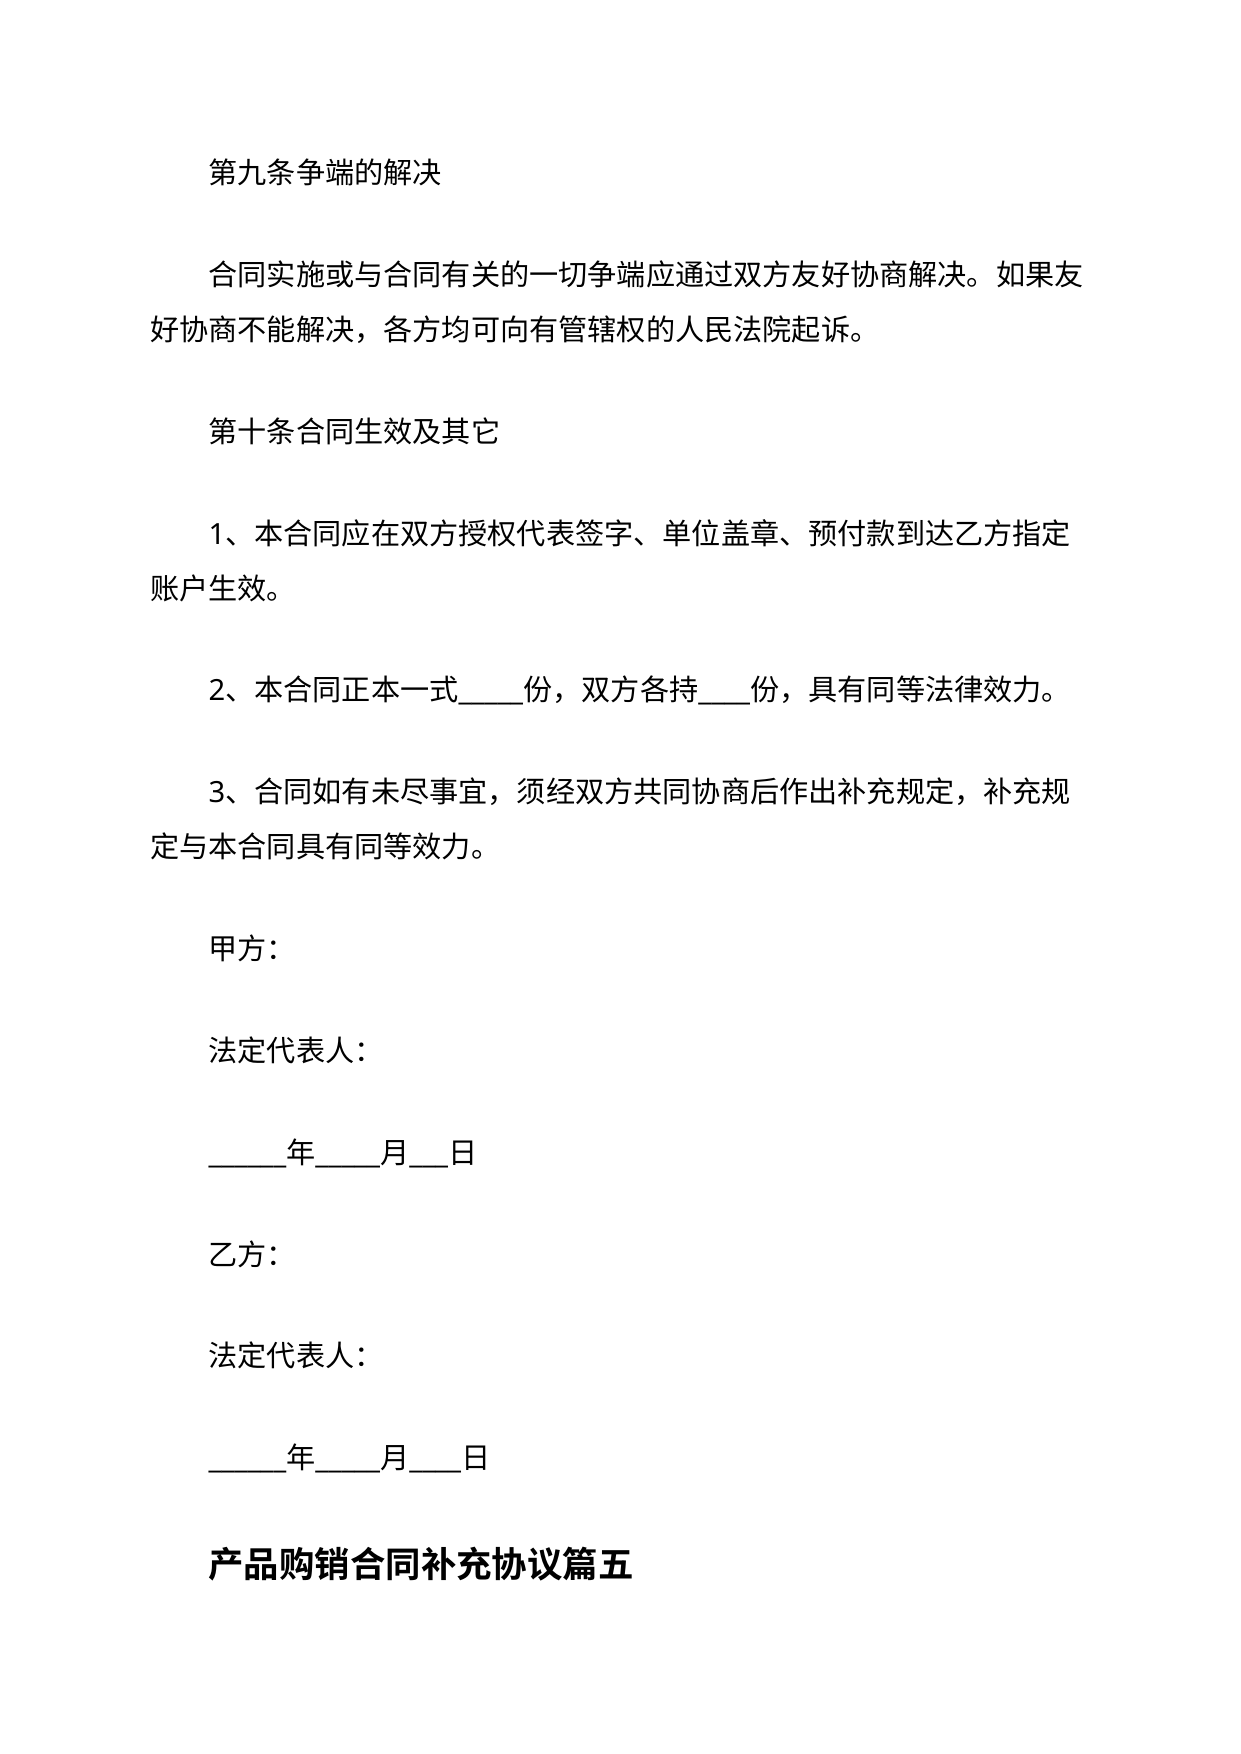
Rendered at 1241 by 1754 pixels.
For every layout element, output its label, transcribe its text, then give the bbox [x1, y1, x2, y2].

text ______年_____月___日 [150, 1129, 1090, 1172]
text ______年_____月____日 [150, 1435, 1090, 1477]
text 合同实施或与合同有关的一切争端应通过双方友好协商解决。如果友好协商不能解决，各方均可向有管辖权的人民法院起诉。 [150, 252, 1090, 349]
text 第九条争端的解决 [150, 150, 1090, 192]
text 第十条合同生效及其它 [150, 408, 1090, 451]
text 1、本合同应在双方授权代表签字、单位盖章、预付款到达乙方指定账户生效。 [150, 510, 1090, 607]
text 2、本合同正本一式_____份，双方各持____份，具有同等法律效力。 [150, 667, 1090, 709]
text 产品购销合同补充协议篇五 [150, 1537, 1090, 1588]
text 乙方： [150, 1231, 1090, 1273]
text 法定代表人： [150, 1333, 1090, 1375]
text 甲方： [150, 926, 1090, 968]
text 法定代表人： [150, 1027, 1090, 1070]
text 3、合同如有未尽事宜，须经双方共同协商后作出补充规定，补充规定与本合同具有同等效力。 [150, 769, 1090, 866]
